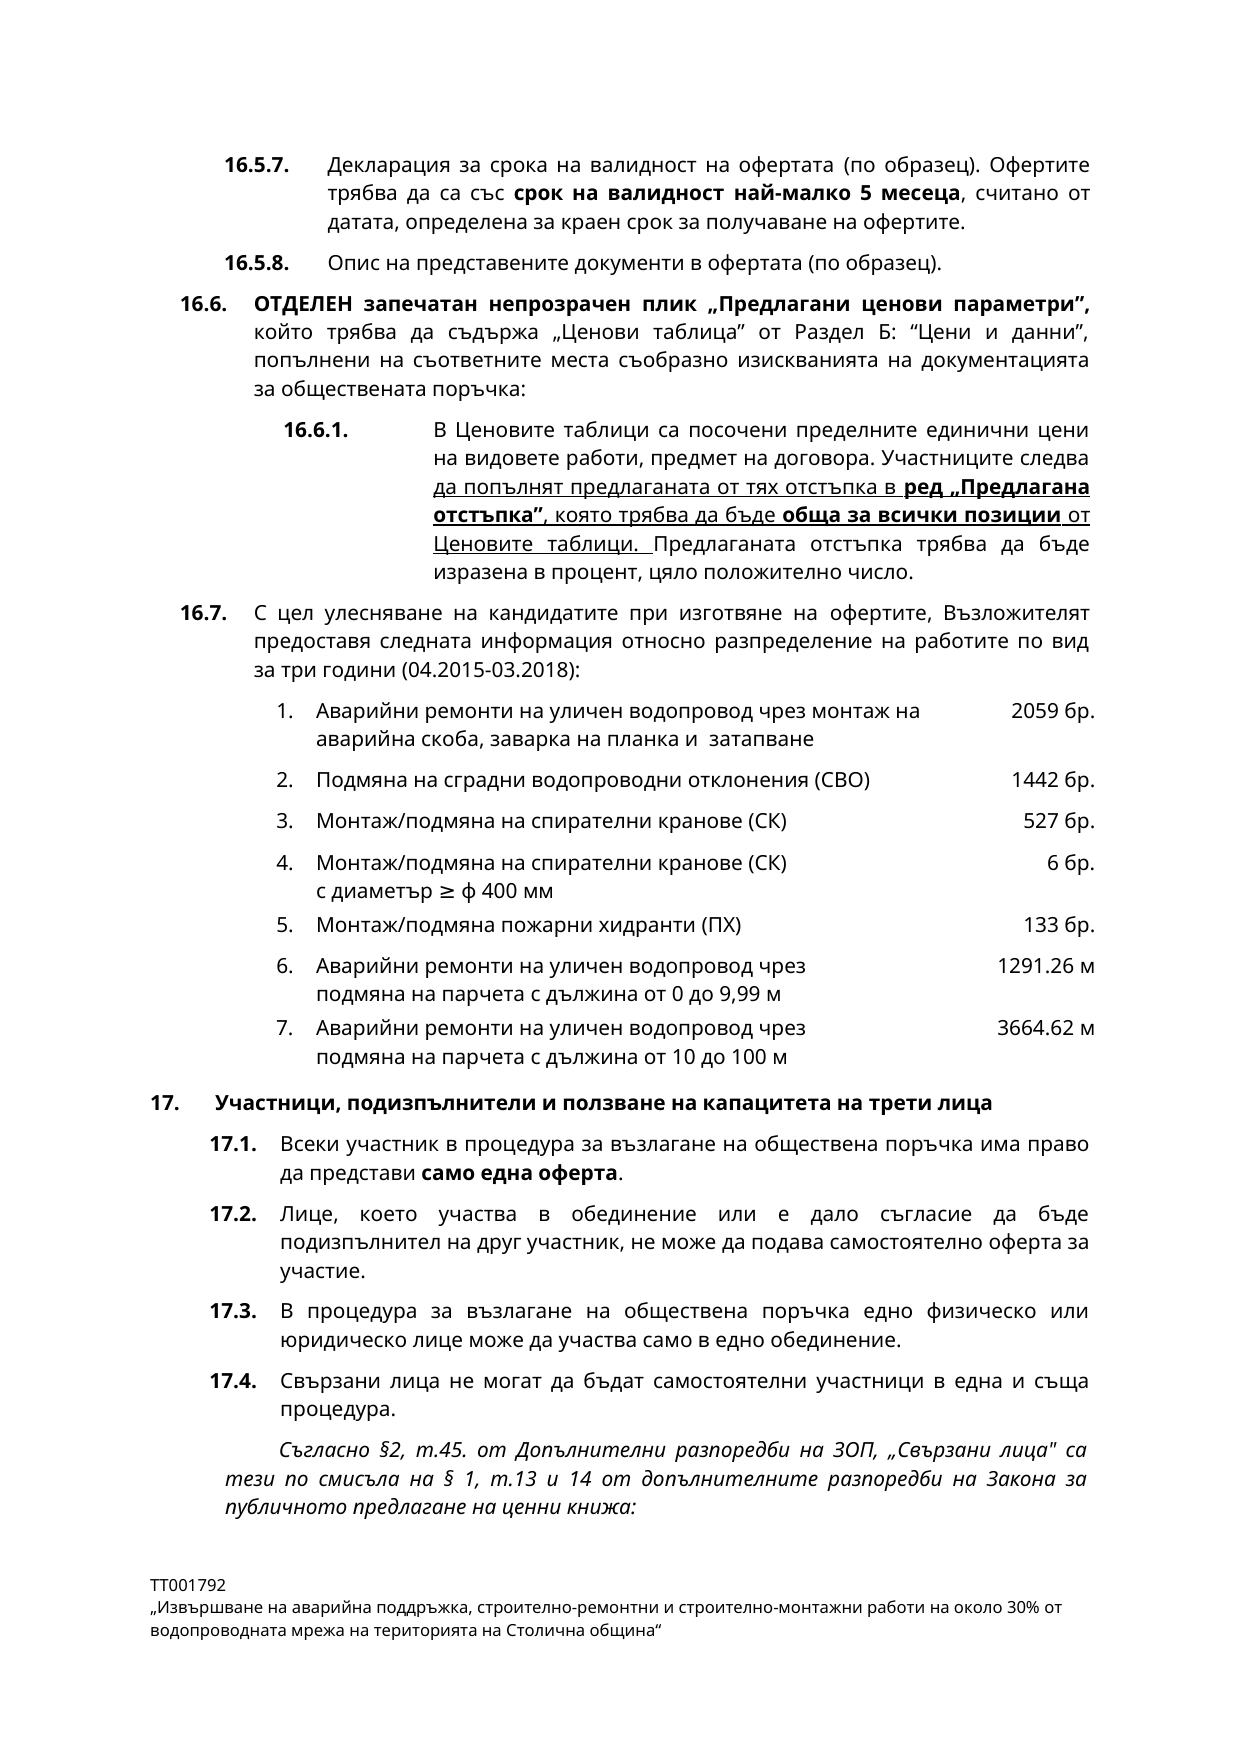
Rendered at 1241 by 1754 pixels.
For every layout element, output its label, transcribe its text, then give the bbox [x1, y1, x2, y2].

table_cell 4. [261, 848, 308, 910]
list Всеки участник в процедура за възлагане на обществена поръчка има право да представи само една оферта. [209, 1129, 1090, 1186]
list С цел улесняване на кандидатите при изготвяне на офертите, Възложителят предоставя следната информация относно разпределение на работите по вид за три години (04.2015-03.2018): [179, 598, 1090, 683]
list ОТДЕЛЕН запечатан непрозрачен плик „Предлагани ценови параметри”, който трябва да съдържа „Ценови таблица” от Раздел Б: “Цени и данни”, попълнени на съответните места съобразно изискванията на документацията за обществената поръчка: [179, 289, 1090, 402]
list В процедура за възлагане на обществена поръчка едно физическо или юридическо лице може да участва само в едно обединение. [209, 1297, 1090, 1353]
list Опис на представените документи в офертата (по образец). [224, 248, 1090, 276]
table_cell 2. [261, 765, 308, 807]
table_cell 527 бр. [947, 807, 1102, 848]
table_cell 133 бр. [947, 910, 1102, 951]
table_cell 3. [261, 807, 308, 848]
table_cell Монтаж/подмяна пожарни хидранти (ПХ) [309, 910, 947, 951]
table_cell Монтаж/подмяна на спирателни кранове (СК) с диаметър ≥ ф 400 мм [309, 848, 947, 910]
text Съгласно §2, т.45. от Допълнителни разпоредби на ЗОП, „Свързани лица" са тези по смисъла на § 1, т.13 и 14 от допълнителните разпоредби на Закона за публичното предлагане на ценни книжа: [225, 1435, 1090, 1521]
table_cell Аварийни ремонти на уличен водопровод чрез подмяна на парчета с дължина от 10 до 100 м [309, 1014, 947, 1076]
list Лице, което участва в обединение или е дало съгласие да бъде подизпълнител на друг участник, не може да подава самостоятелно оферта за участие. [209, 1199, 1090, 1284]
list В Ценовите таблици са посочени пределните единични цени на видовете работи, предмет на договора. Участниците следва да попълнят предлаганата от тях отстъпка в ред „Предлагана отстъпка”, която трябва да бъде обща за всички позиции от Ценовите таблици. Предлаганата отстъпка трябва да бъде изразена в процент, цяло положително число. [283, 415, 1090, 586]
table_cell 6. [261, 951, 308, 1013]
list Участници, подизпълнители и ползване на капацитета на трети лица [150, 1088, 1090, 1117]
list Свързани лица не могат да бъдат самостоятелни участници в една и съща процедура. [209, 1366, 1090, 1423]
list Декларация за срока на валидност на офертата (по образец). Офертите трябва да са със срок на валидност най-малко 5 месеца, считано от датата, определена за краен срок за получаване на офертите. [224, 150, 1090, 235]
table_cell Аварийни ремонти на уличен водопровод чрез подмяна на парчета с дължина от 0 до 9,99 м [309, 951, 947, 1013]
table_header 1. [261, 696, 308, 765]
table_cell Монтаж/подмяна на спирателни кранове (СК) [309, 807, 947, 848]
table_header 2059 бр. [947, 696, 1102, 765]
table_cell 5. [261, 910, 308, 951]
table_cell 1442 бр. [947, 765, 1102, 807]
table_cell 7. [261, 1014, 308, 1076]
table_cell 6 бр. [947, 848, 1102, 910]
table_cell 3664.62 м [947, 1014, 1102, 1076]
table_header Аварийни ремонти на уличен водопровод чрез монтаж на аварийна скоба, заварка на планка и затапване [309, 696, 947, 765]
table_cell 1291.26 м [947, 951, 1102, 1013]
table_cell Подмяна на сградни водопроводни отклонения (СВО) [309, 765, 947, 807]
